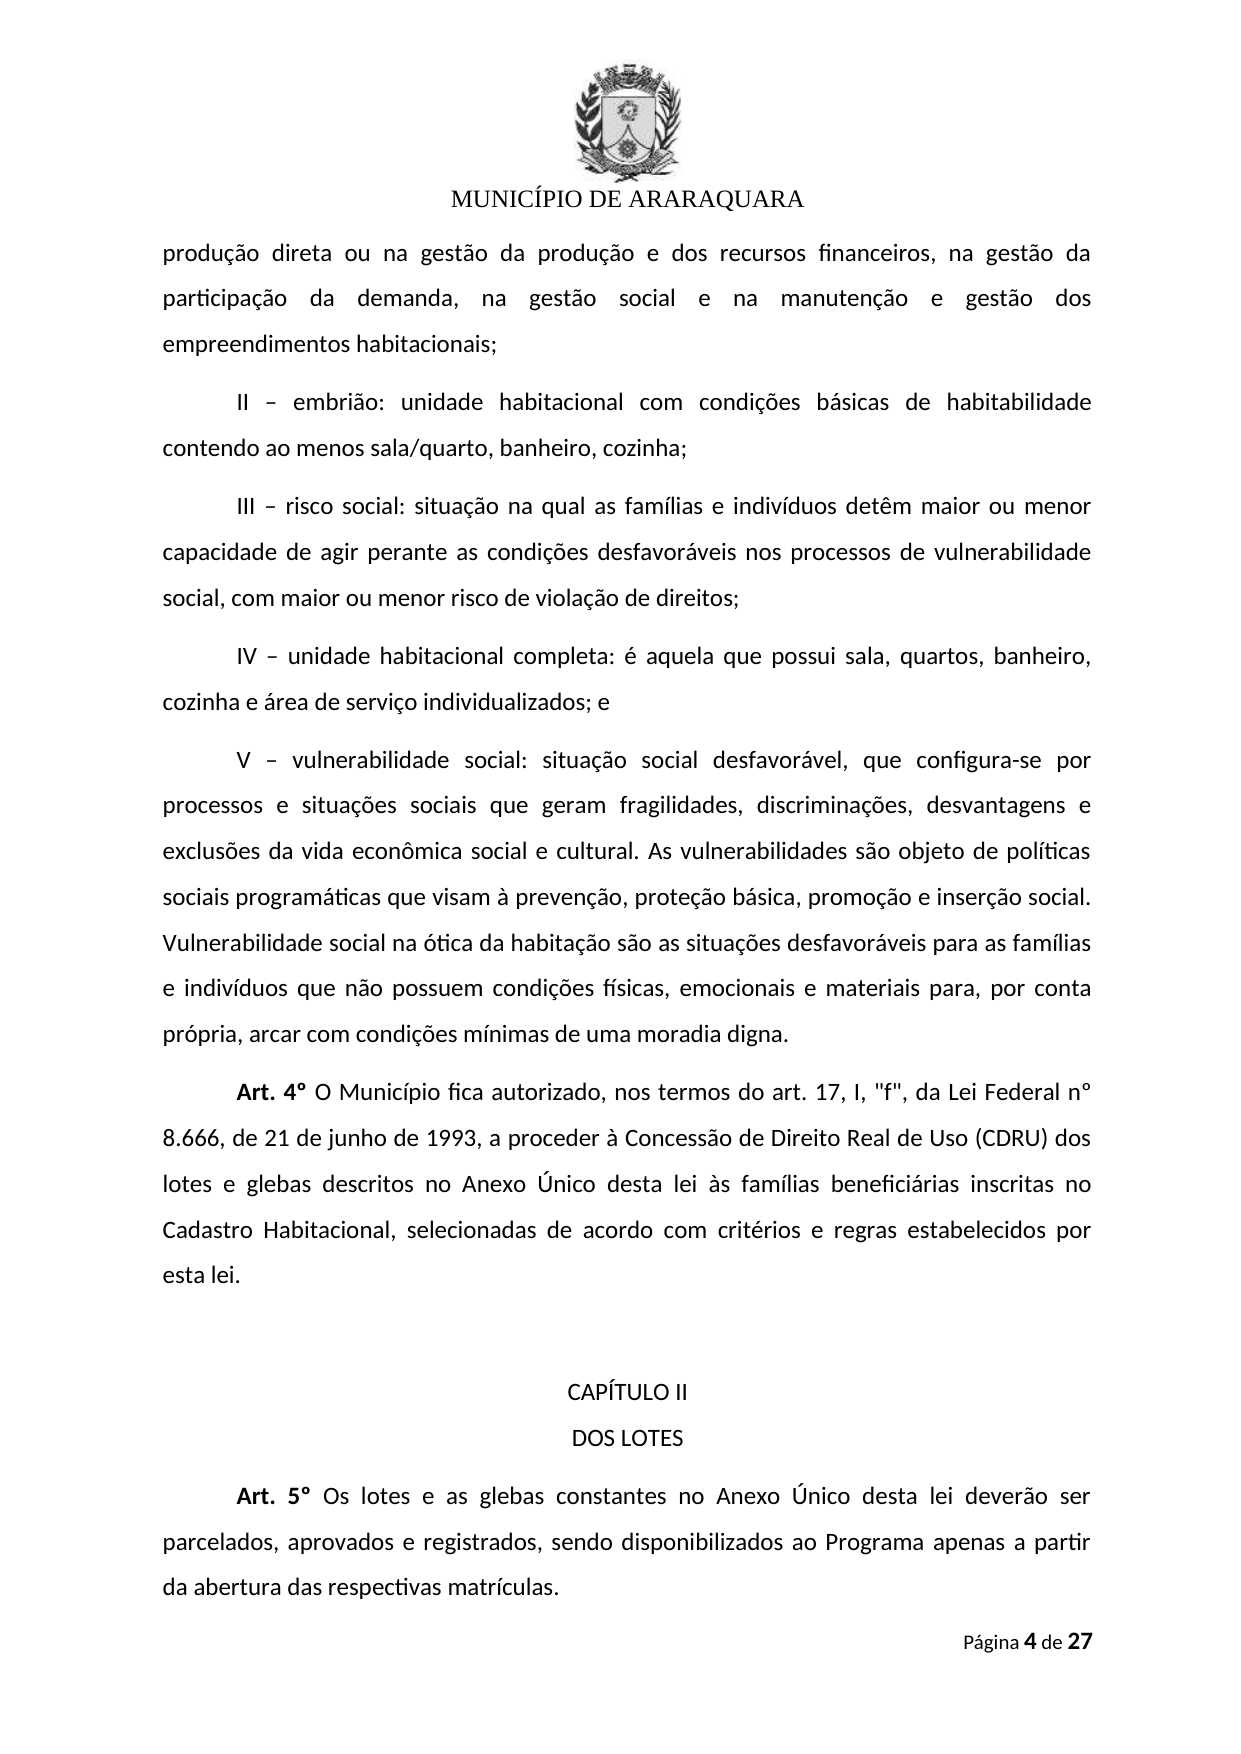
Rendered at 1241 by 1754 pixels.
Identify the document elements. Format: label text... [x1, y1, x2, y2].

text Art. 4º O Município fica autorizado, nos termos do art. 17, I, "f", da Lei Federal nº 8.666, de 21 de junho de proceder à Concessão de Direito Real de Uso (CDRU) dos lotes e glebas descritos no Anexo Único desta lei às famílias beneficiárias inscritas no Cadastro Habitacional, selecionadas de acordo com critérios e regras estabelecidos por esta lei. [162, 1077, 1093, 1290]
text IV – unidade habitacional completa: é aquela que possui sala, quartos, banheiro, cozinha e área de serviço individualizados; e [162, 640, 1093, 716]
text Art. 5º Os lotes e as glebas constantes no Anexo Único desta lei deverão ser parcelados, aprovados e registrados, sendo disponibilizados ao Programa apenas a partir da abertura das respectivas matrículas. [162, 1480, 1093, 1602]
text CAPÍTULO II DOS LOTES [162, 1376, 1093, 1452]
text V – vulnerabilidade social: situação social desfavorável, que configura-se por processos e situações sociais que geram fragilidades, discriminações, desvantagens e exclusões da vida econômica social e cultural. As vulnerabilidades são objeto de políticas sociais programáticas que visam à prevenção, proteção básica, promoção e inserção social. Vulnerabilidade social na ótica da habitação são as situações desfavoráveis para as famílias e indivíduos que não possuem condições físicas, emocionais e materiais para, por conta própria, arcar com condições mínimas de uma moradia digna. [162, 936, 1093, 1049]
text V – vulnerabilidade social: situação social desfavorável, que configura-se por processos e situações sociais que geram fragilidades, discriminações, desvantagens e exclusões da vida econômica social e cultural. As vulnerabilidades são objeto de políticas sociais programáticas que visam à prevenção, proteção básica, promoção e inserção social. Vulnerabilidade social na ótica da habitação são as situações desfavoráveis para as famílias e indivíduos que não possuem condições físicas, emocionais e materiais para, por conta própria, arcar com condições mínimas de uma moradia digna. [162, 744, 1093, 935]
text III – risco social: situação na qual as famílias e indivíduos detêm maior ou menor capacidade de agir perante as condições desfavoráveis nos processos de vulnerabilidade social, com maior ou menor risco de violação de direitos; [162, 490, 1093, 612]
picture [573, 59, 682, 184]
text II – embrião: unidade habitacional com condições básicas de habitabilidade contendo ao menos sala/quarto, banheiro, cozinha; [162, 386, 1093, 463]
